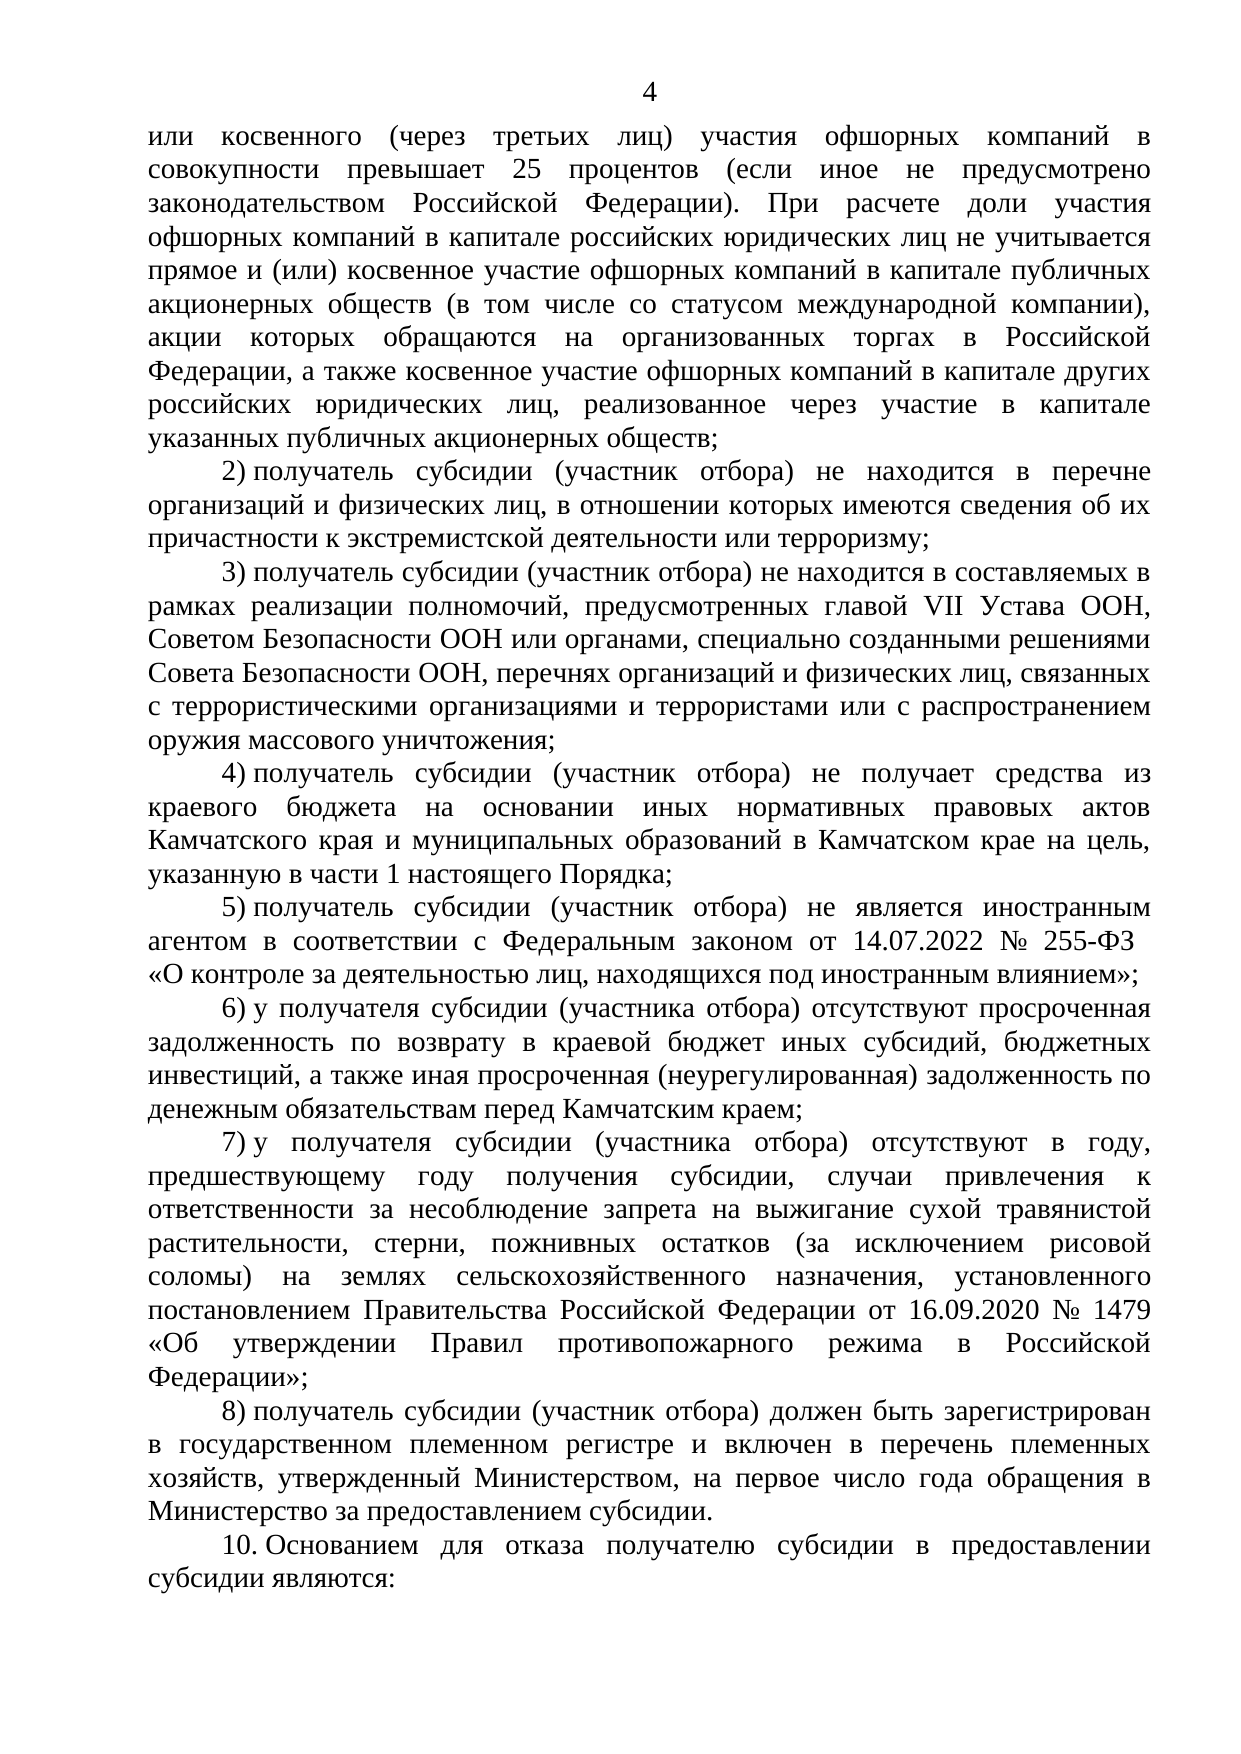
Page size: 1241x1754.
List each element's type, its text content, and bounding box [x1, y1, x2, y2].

text 6) у получателя субсидии (участника отбора) отсутствуют просроченная задолженность по возврату в краевой бюджет иных субсидий, бюджетных инвестиций, а также иная просроченная (неурегулированная) задолженность по денежным обязательствам перед Камчатским краем; [148, 990, 1152, 1124]
text 10. Основанием для отказа получателю субсидии в предоставлении субсидии являются: [148, 1527, 1152, 1594]
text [148, 118, 1152, 453]
text 3) получатель субсидии (участник отбора) не находится в составляемых в рамках реализации полномочий, предусмотренных главой VII Устава ООН, Советом Безопасности ООН или органами, специально созданными решениями Совета Безопасности ООН, перечнях организаций и физических лиц, связанных с террористическими организациями и террористами или с распространением оружия массового уничтожения; [148, 554, 1152, 755]
text 4) получатель субсидии (участник отбора) не получает средства из краевого бюджета на основании иных нормативных правовых актов Камчатского края и муниципальных образований в Камчатском крае на цель, указанную в части 1 настоящего Порядка; [148, 755, 1152, 889]
text 2) получатель субсидии (участник отбора) не находится в перечне организаций и физических лиц, в отношении которых имеются сведения об их причастности к экстремистской деятельности или терроризму; [148, 453, 1152, 554]
text 8) получатель субсидии (участник отбора) должен быть зарегистрирован в государственном племенном регистре и включен в перечень племенных хозяйств, утвержденный Министерством, на первое число года обращения в Министерство за предоставлением субсидии. [148, 1393, 1152, 1527]
text 5) получатель субсидии (участник отбора) не является иностранным агентом в соответствии с Федеральным законом от 14.07.2022 № 255-ФЗ «О контроле за деятельностью лиц, находящихся под иностранным влиянием»; [148, 889, 1152, 990]
text 7) у получателя субсидии (участника отбора) отсутствуют в году, предшествующему году получения субсидии, случаи привлечения к ответственности за несоблюдение запрета на выжигание сухой травянистой растительности, стерни, пожнивных остатков (за исключением рисовой соломы) на землях сельскохозяйственного назначения, установленного постановлением Правительства Российской Федерации от 16.09.2020 № 1479 «Об утверждении Правил противопожарного режима в Российской Федерации»; [148, 1124, 1152, 1393]
